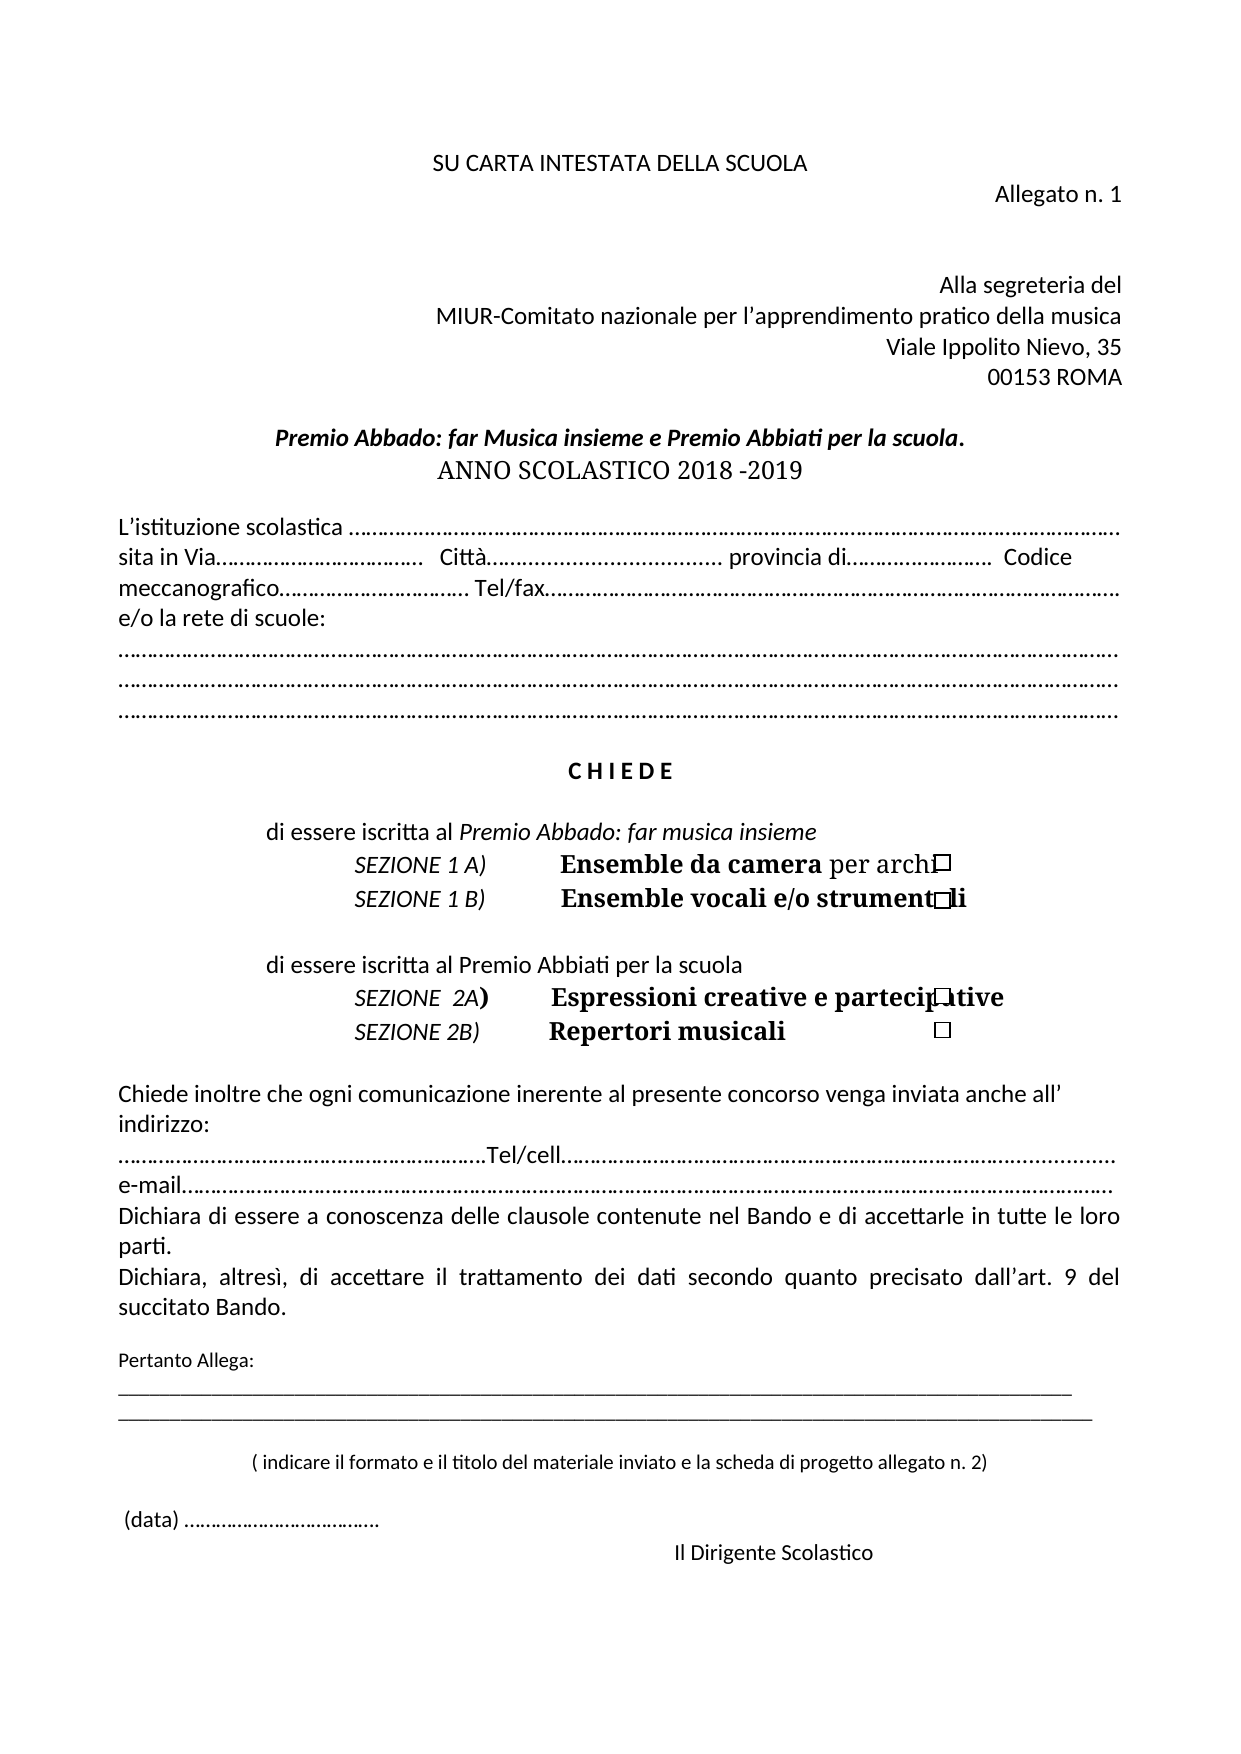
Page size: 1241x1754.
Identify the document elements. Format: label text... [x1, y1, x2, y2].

text SEZIONE 2B) Repertori musicali [118, 1013, 1122, 1047]
text sita in Via……………………………… Città……................................ provincia di………...…………. Codice meccanografico…………………………… Tel/fax………………………………………………………………………………………. [118, 541, 1122, 602]
text di essere iscritta al Premio Abbiati per la scuola [118, 949, 1122, 979]
text di essere iscritta al Premio Abbado: far musica insieme [118, 816, 1122, 847]
text e-mail……………………………………………………………………………………………………………………………………………… [118, 1169, 1122, 1200]
text e/o la rete di scuole: ………………………………………………………………………………………………………………………………………………………… …………………………………………………………………………………………………………………………………………………………………………………………………………………………………………………………………………………………………………………… [118, 602, 1122, 724]
text Pertanto Allega: [118, 1347, 1122, 1373]
text C H I E D E [118, 755, 1122, 786]
text ( indicare il formato e il titolo del materiale inviato e la scheda di progetto allegato n. 2) [118, 1449, 1122, 1474]
text Dichiara, altresì, di accettare il trattamento dei dati secondo quanto precisato dall’art. 9 del succitato Bando. [118, 1261, 1122, 1322]
text SU CARTA INTESTATA DELLA SCUOLA [118, 148, 1122, 178]
text Viale Ippolito Nievo, 35 [118, 331, 1122, 361]
text SEZIONE 1 A) Ensemble da camera per archi [118, 847, 1122, 881]
text MIUR-Comitato nazionale per l’apprendimento pratico della musica [118, 300, 1122, 331]
text ______________________________________________________________________________________________ [118, 1398, 1122, 1424]
text ANNO SCOLASTICO 2018 -2019 [118, 453, 1122, 487]
text Chiede inoltre che ogni comunicazione inerente al presente concorso venga inviata anche all’ indirizzo: ……………………………………………………….Tel/cell……………………………………………………………………................. [118, 1078, 1122, 1169]
text SEZIONE 1 B) Ensemble vocali e/o strumentali [118, 881, 1122, 915]
text (data) ………………………………. [118, 1505, 1122, 1533]
text Dichiara di essere a conoscenza delle clausole contenute nel Bando e di accettarle in tutte le loro parti. [118, 1200, 1122, 1261]
text Allegato n. 1 [118, 178, 1122, 209]
text SEZIONE 2A) Espressioni creative e partecipative [118, 979, 1122, 1013]
text L’istituzione scolastica …………..………………………………………………………………………………………………………… [118, 511, 1122, 541]
text ____________________________________________________________________________________________ [118, 1373, 1122, 1398]
text Alla segreteria del [118, 270, 1122, 300]
text Premio Abbado: far Musica insieme e Premio Abbiati per la scuola. [118, 422, 1122, 453]
text Il Dirigente Scolastico [118, 1538, 1122, 1566]
text 00153 ROMA [118, 361, 1122, 392]
